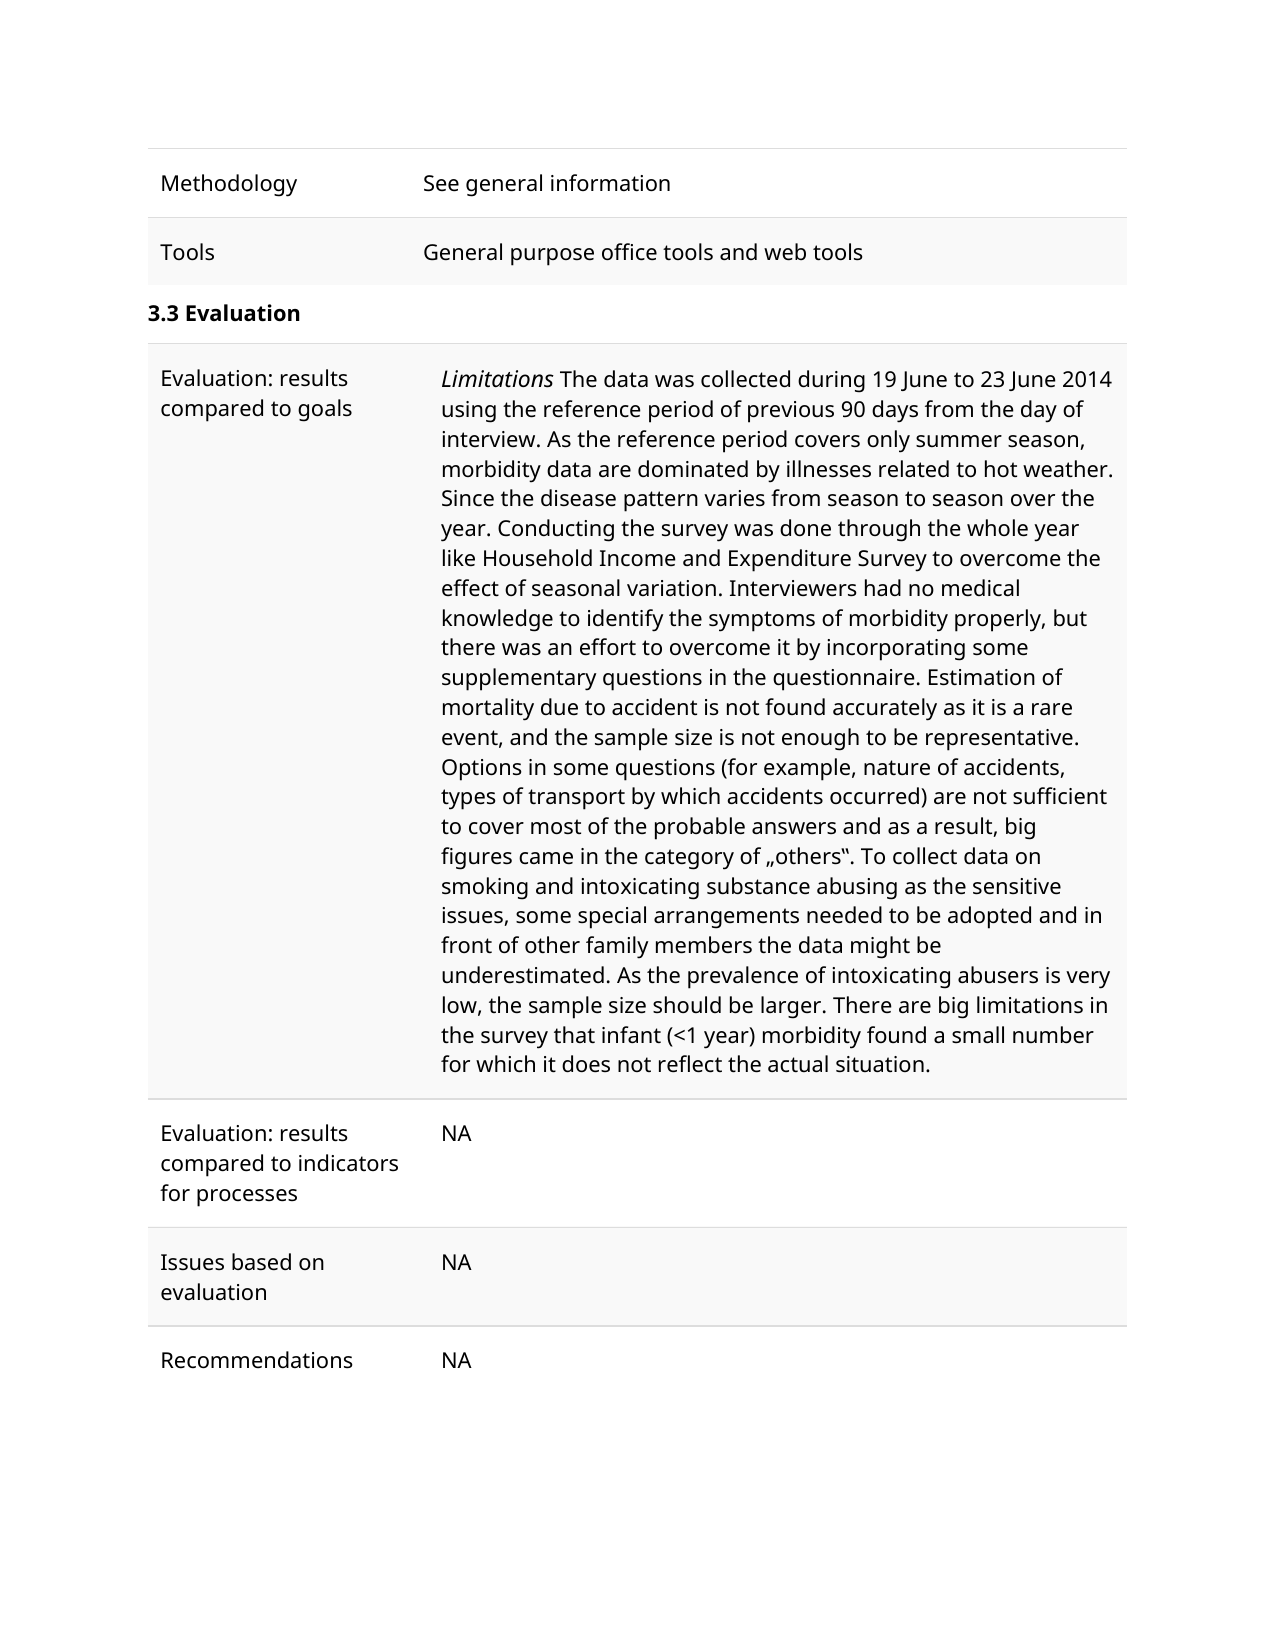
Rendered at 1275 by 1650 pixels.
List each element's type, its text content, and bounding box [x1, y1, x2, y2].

table_cell Tools [148, 218, 410, 285]
table_cell See general information [410, 149, 1127, 217]
table_cell Issues based on evaluation [148, 1228, 428, 1325]
table_cell NA [428, 1228, 1127, 1325]
table_cell NA [428, 1100, 1127, 1226]
table_cell Methodology [148, 149, 410, 217]
table_cell Recommendations [148, 1327, 428, 1394]
text 3.3 Evaluation [148, 298, 1127, 328]
table_header Evaluation: results compared to goals [148, 344, 428, 1098]
table_cell General purpose office tools and web tools [410, 218, 1127, 285]
table_header Limitations The data was collected during 19 June to 23 June 2014 using the reference period of previous 90 days from the day of interview. As the reference period covers only summer season, morbidity data are dominated by illnesses related to hot weather. Since the disease pattern varies from season to season over the year. Conducting the survey was done through the whole year like Household Income and Expenditure Survey to overcome the effect of seasonal variation. Interviewers had no medical knowledge to identify the symptoms of morbidity properly, but there was an effort to overcome it by incorporating some supplementary questions in the questionnaire. Estimation of mortality due to accident is not found accurately as it is a rare event, and the sample size is not enough to be representative. Options in some questions (for example, nature of accidents, types of transport by which accidents occurred) are not sufficient to cover most of the probable answers and as a result, big figures came in the category of „others‟. To collect data on smoking and intoxicating substance abusing as the sensitive issues, some special arrangements needed to be adopted and in front of other family members the data might be underestimated. As the prevalence of intoxicating abusers is very low, the sample size should be larger. There are big limitations in the survey that infant (<1 year) morbidity found a small number for which it does not reflect the actual situation. [428, 344, 1127, 1098]
table_cell NA [428, 1327, 1127, 1394]
table_cell Evaluation: results compared to indicators for processes [148, 1100, 428, 1226]
